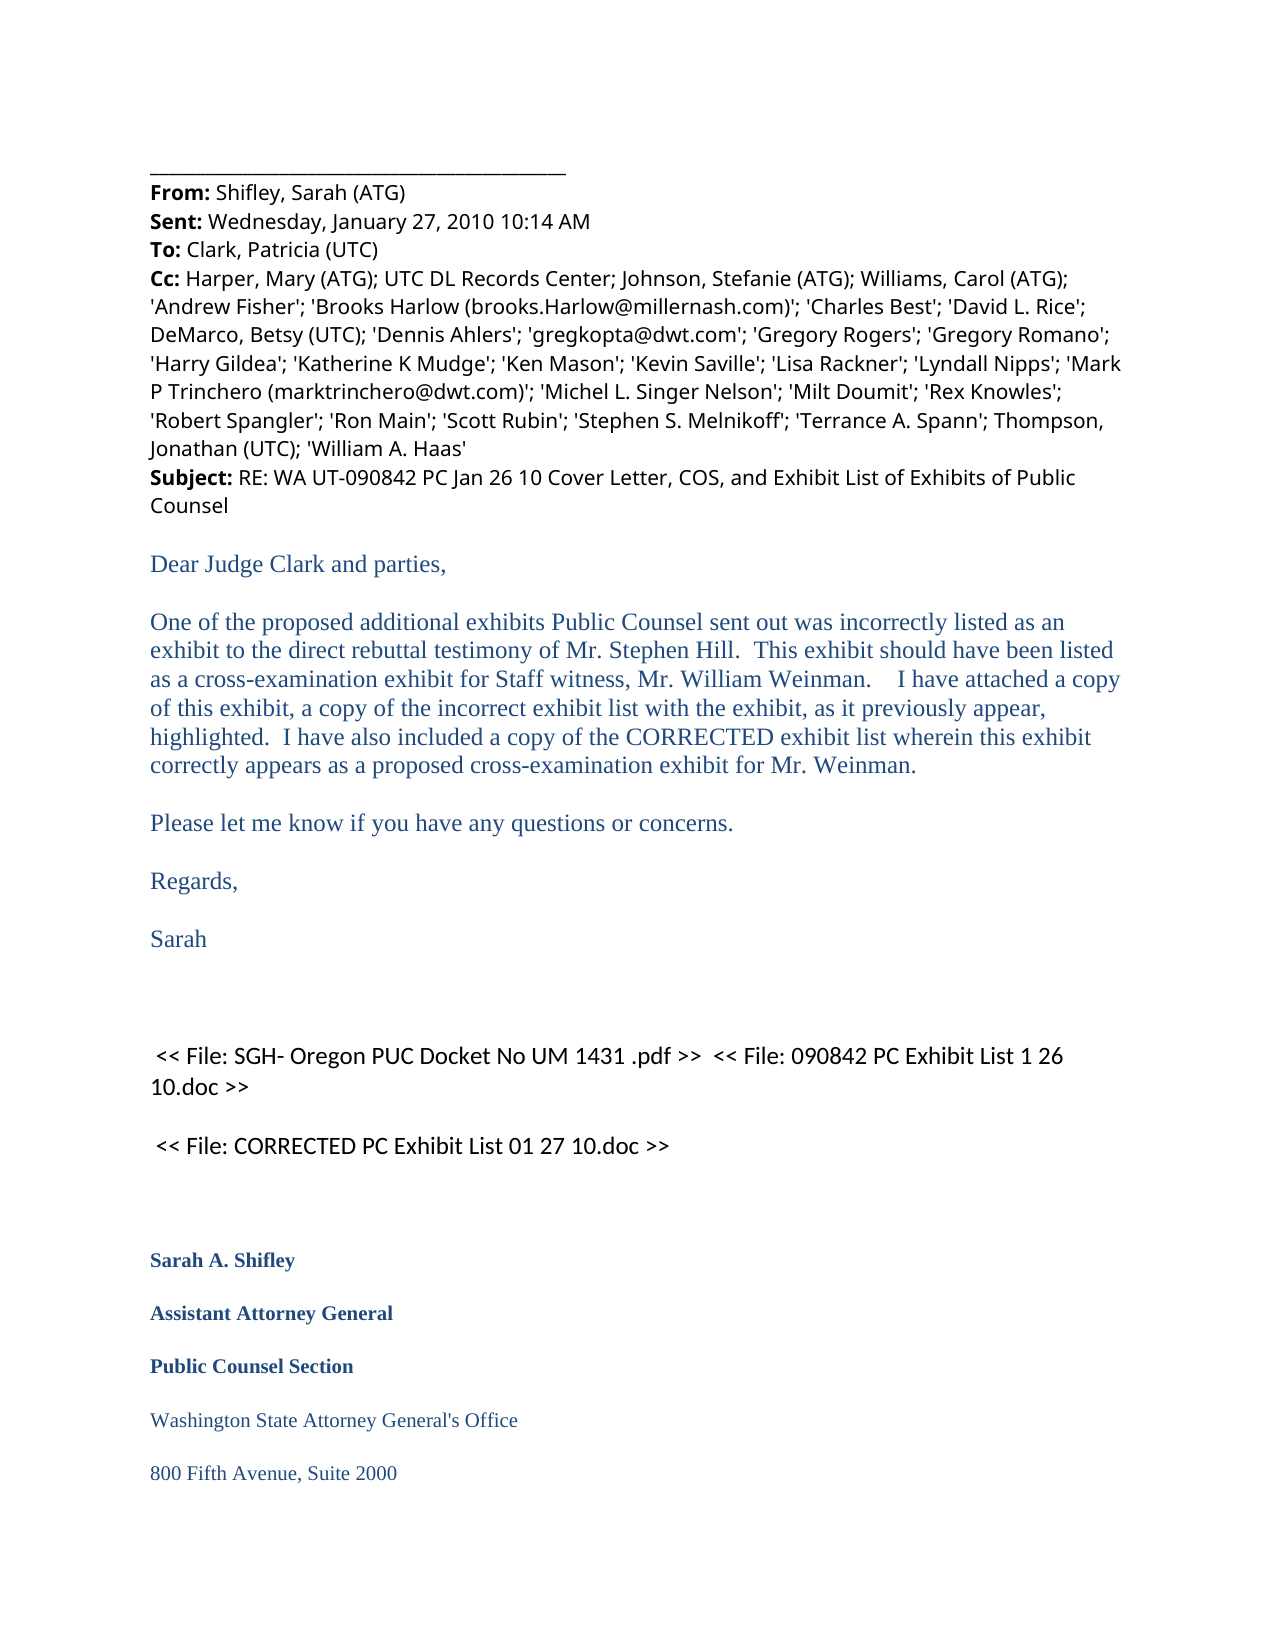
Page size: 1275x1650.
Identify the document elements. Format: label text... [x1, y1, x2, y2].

text 800 Fifth Avenue, Suite 2000 [150, 1461, 1125, 1485]
text _____________________________________________ From: Shifley, Sarah (ATG) Sent: Wednesday, January 27, 2010 10:14 AM To: Clark, Patricia (UTC) Cc: Harper, Mary (ATG); UTC DL Records Center; Johnson, Stefanie (ATG); Williams, Carol (ATG); 'Andrew Fisher'; 'Brooks Harlow (brooks.Harlow@millernash.com)'; 'Charles Best'; 'David L. Rice'; DeMarco, Betsy (UTC); 'Dennis Ahlers'; 'gregkopta@dwt.com'; 'Gregory Rogers'; 'Gregory Romano'; 'Harry Gildea'; 'Katherine K Mudge'; 'Ken Mason'; 'Kevin Saville'; 'Lisa Rackner'; 'Lyndall Nipps'; 'Mark P Trinchero (marktrinchero@dwt.com)'; 'Michel L. Singer Nelson'; 'Milt Doumit'; 'Rex Knowles'; 'Robert Spangler'; 'Ron Main'; 'Scott Rubin'; 'Stephen S. Melnikoff'; 'Terrance A. Spann'; Thompson, Jonathan (UTC); 'William A. Haas' Subject: RE: WA UT-090842 PC Jan 26 10 Cover Letter, COS, and Exhibit List of Exhibits of Public Counsel [150, 150, 1125, 520]
text Sarah A. Shifley [150, 1248, 1125, 1272]
text << File: CORRECTED PC Exhibit List 01 27 10.doc >> [150, 1130, 1125, 1161]
text Regards, [150, 866, 1125, 895]
text Please let me know if you have any questions or concerns. [150, 808, 1125, 837]
text Sarah [150, 924, 1125, 953]
text One of the proposed additional exhibits Public Counsel sent out was incorrectly listed as an exhibit to the direct rebuttal testimony of Mr. Stephen Hill. This exhibit should have been listed as a cross-examination exhibit for Staff witness, Mr. William Weinman. I have attached a copy of this exhibit, a copy of the incorrect exhibit list with the exhibit, as it previously appear, highlighted. I have also included a copy of the CORRECTED exhibit list wherein this exhibit correctly appears as a proposed cross-examination exhibit for Mr. Weinman. [150, 607, 1125, 779]
text Washington State Attorney General's Office [150, 1408, 1125, 1432]
text Public Counsel Section [150, 1354, 1125, 1378]
text Dear Judge Clark and parties, [150, 549, 1125, 578]
text Assistant Attorney General [150, 1301, 1125, 1325]
text << File: SGH- Oregon PUC Docket No UM 1431 .pdf >> << File: 090842 PC Exhibit List 1 26 10.doc >> [150, 1040, 1125, 1101]
